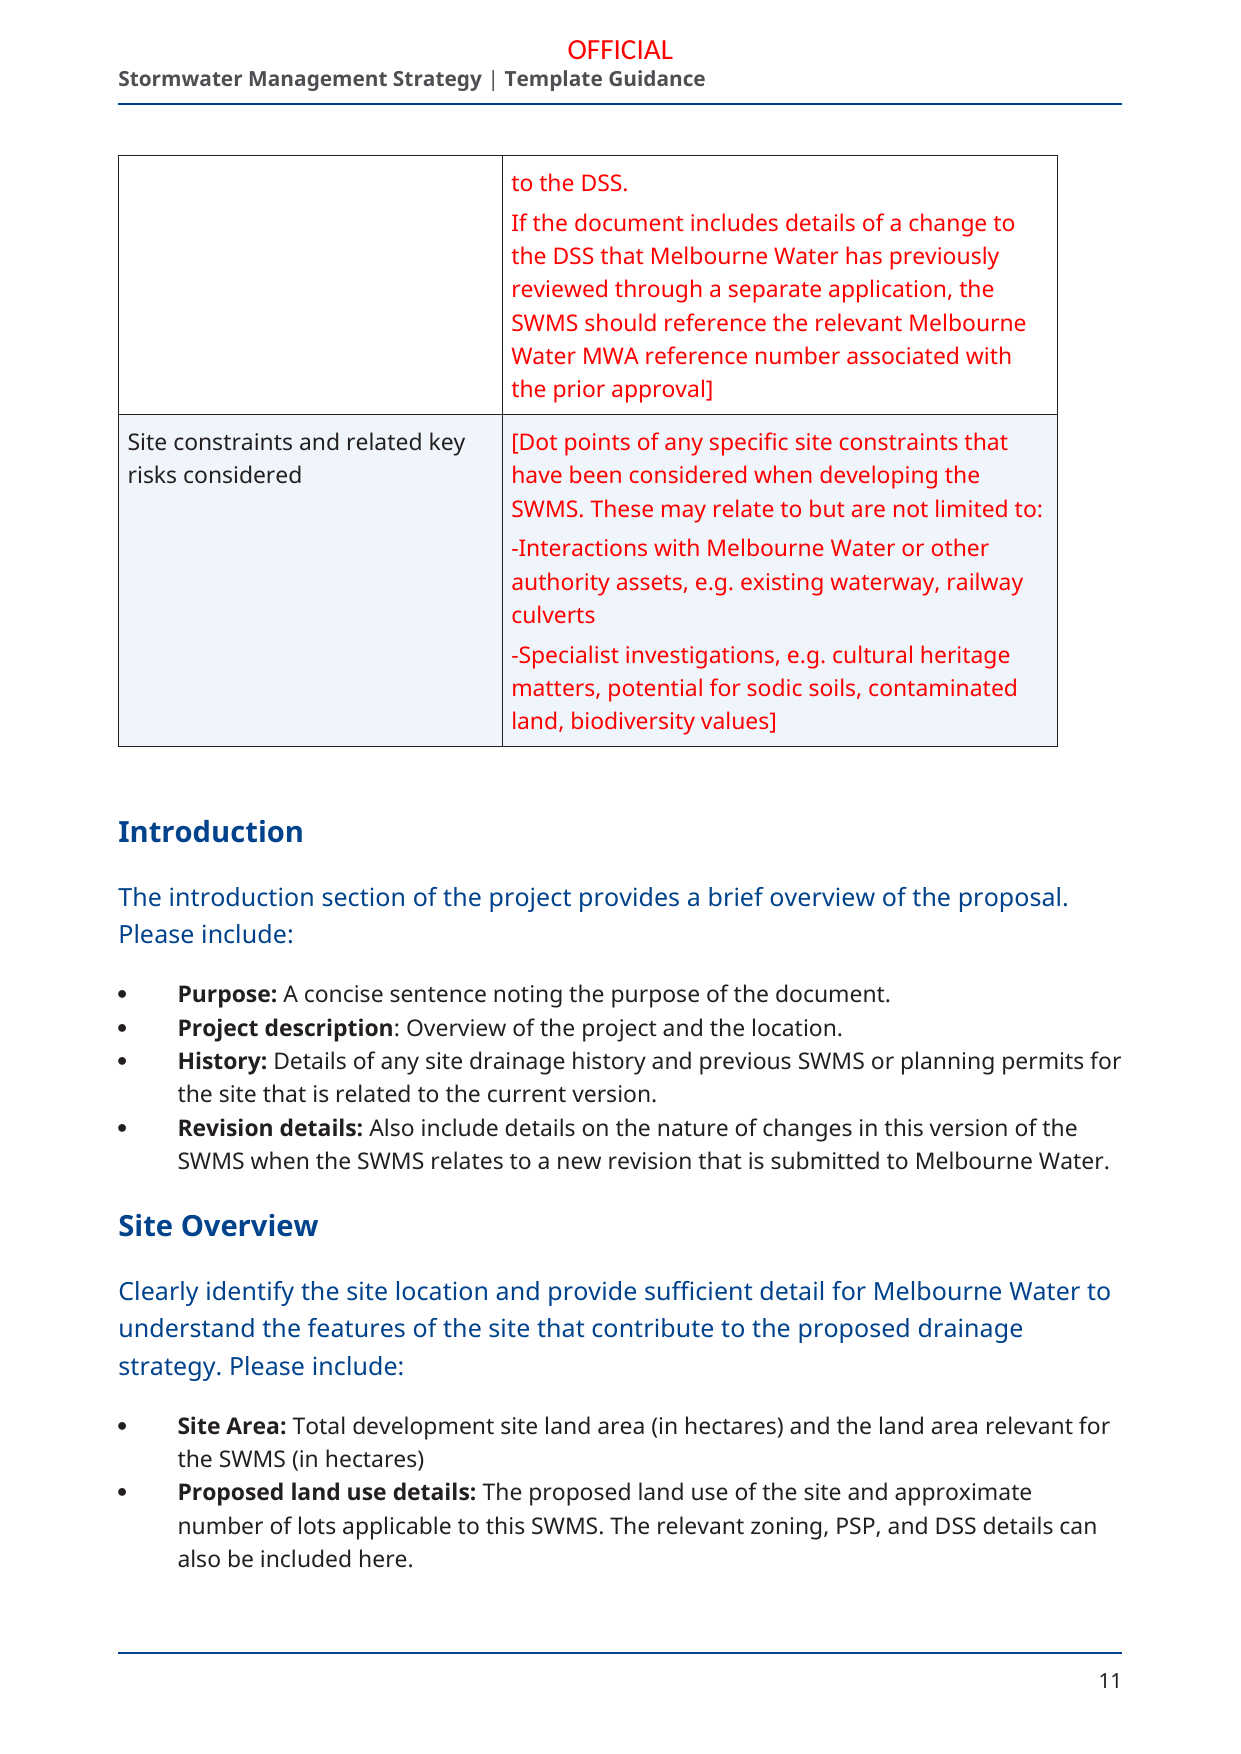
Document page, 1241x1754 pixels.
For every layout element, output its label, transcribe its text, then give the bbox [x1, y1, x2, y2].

list Site Area: Total development site land area (in hectares) and the land area relevant for the SWMS (in hectares) [118, 1407, 1122, 1474]
list Proposed land use details: The proposed land use of the site and approximate number of lots applicable to this SWMS. The relevant zoning, PSP, and DSS details can also be included here. [118, 1474, 1122, 1574]
table_cell Site constraints and related key risks considered [119, 415, 502, 746]
list Purpose: A concise sentence noting the purpose of the document. [118, 976, 1122, 1009]
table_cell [503, 156, 1057, 414]
table_cell [Dot points of any specific site constraints that have been considered when developing the SWMS. These may relate to but are not limited to: -Interactions with Melbourne Water or other authority assets, e.g. existing waterway, railway culverts -Specialist investigations, e.g. cultural heritage matters, potential for sodic soils, contaminated land, biodiversity values] [503, 415, 1057, 746]
list Project description: Overview of the project and the location. [118, 1009, 1122, 1043]
subtitle Site Overview [118, 1205, 1122, 1245]
text Clearly identify the site location and provide sufficient detail for Melbourne Water to understand the features of the site that contribute to the proposed drainage strategy. Please include: [118, 1270, 1122, 1382]
text The introduction section of the project provides a brief overview of the proposal. Please include: [118, 876, 1122, 951]
list Revision details: Also include details on the nature of changes in this version of the SWMS when the SWMS relates to a new revision that is submitted to Melbourne Water. [118, 1109, 1122, 1176]
list History: Details of any site drainage history and previous SWMS or planning permits for the site that is related to the current version. [118, 1043, 1122, 1109]
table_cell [119, 156, 502, 414]
subtitle Introduction [118, 811, 1122, 851]
